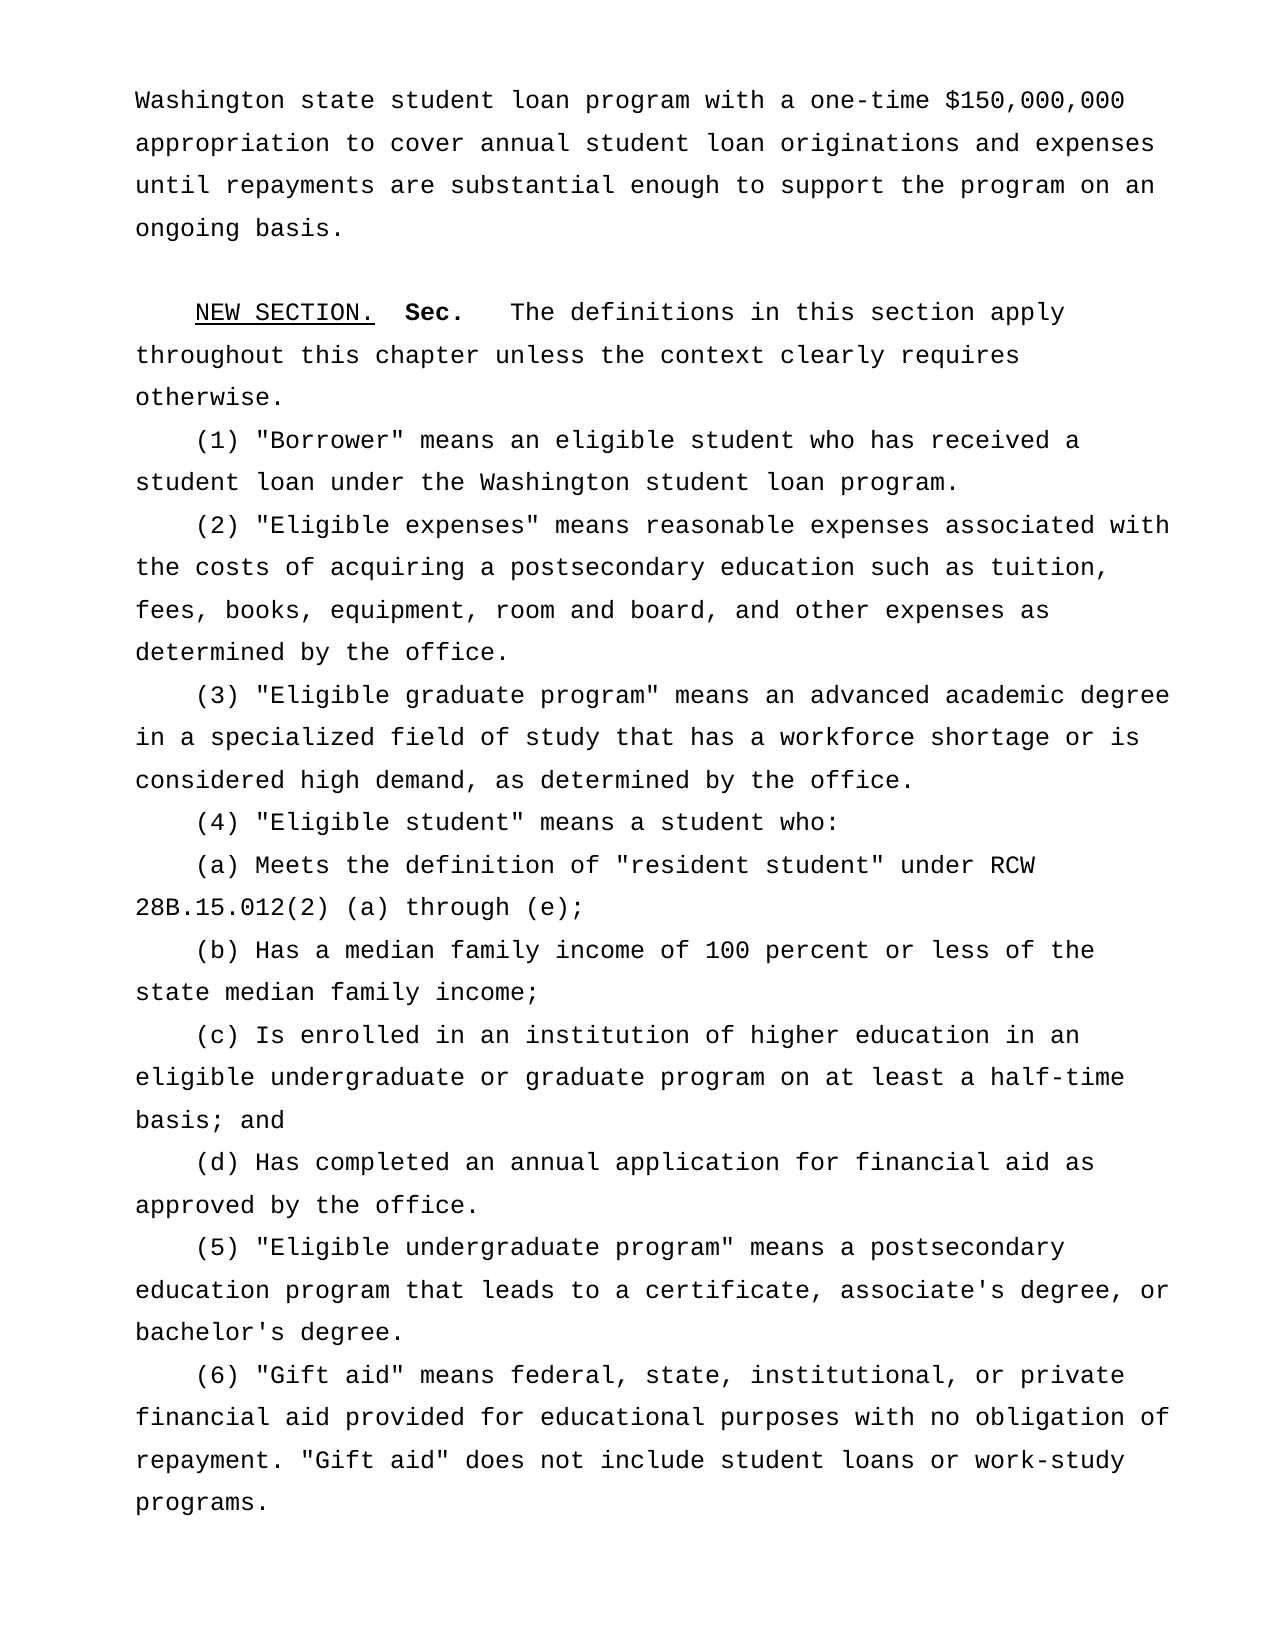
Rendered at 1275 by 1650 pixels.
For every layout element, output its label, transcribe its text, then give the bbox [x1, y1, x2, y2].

text (3) "Eligible graduate program" means an advanced academic degree in a specialized field of study that has a workforce shortage or is considered high demand, as determined by the office. [135, 669, 1170, 797]
text (2) "Eligible expenses" means reasonable expenses associated with the costs of acquiring a postsecondary education such as tuition, fees, books, equipment, room and board, and other expenses as determined by the office. [135, 499, 1170, 669]
text (5) "Eligible undergraduate program" means a postsecondary education program that leads to a certificate, associate's degree, or bachelor's degree. [135, 1222, 1170, 1349]
text (6) "Gift aid" means federal, state, institutional, or private financial aid provided for educational purposes with no obligation of repayment. "Gift aid" does not include student loans or work-study programs. [135, 1349, 1170, 1519]
text (c) Is enrolled in an institution of higher education in an eligible undergraduate or graduate program on at least a half-time basis; and [135, 1009, 1170, 1137]
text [135, 75, 1170, 245]
text (1) "Borrower" means an eligible student who has received a student loan under the Washington student loan program. [135, 414, 1170, 499]
text (a) Meets the definition of "resident student" under RCW 28B.15.012(2) (a) through (e); [135, 839, 1170, 924]
text (d) Has completed an annual application for financial aid as approved by the office. [135, 1137, 1170, 1222]
text (4) "Eligible student" means a student who: [135, 797, 1170, 839]
text NEW SECTION. Sec. The definitions in this section apply throughout this chapter unless the context clearly requires otherwise. [135, 287, 1170, 414]
text (b) Has a median family income of 100 percent or less of the state median family income; [135, 924, 1170, 1009]
